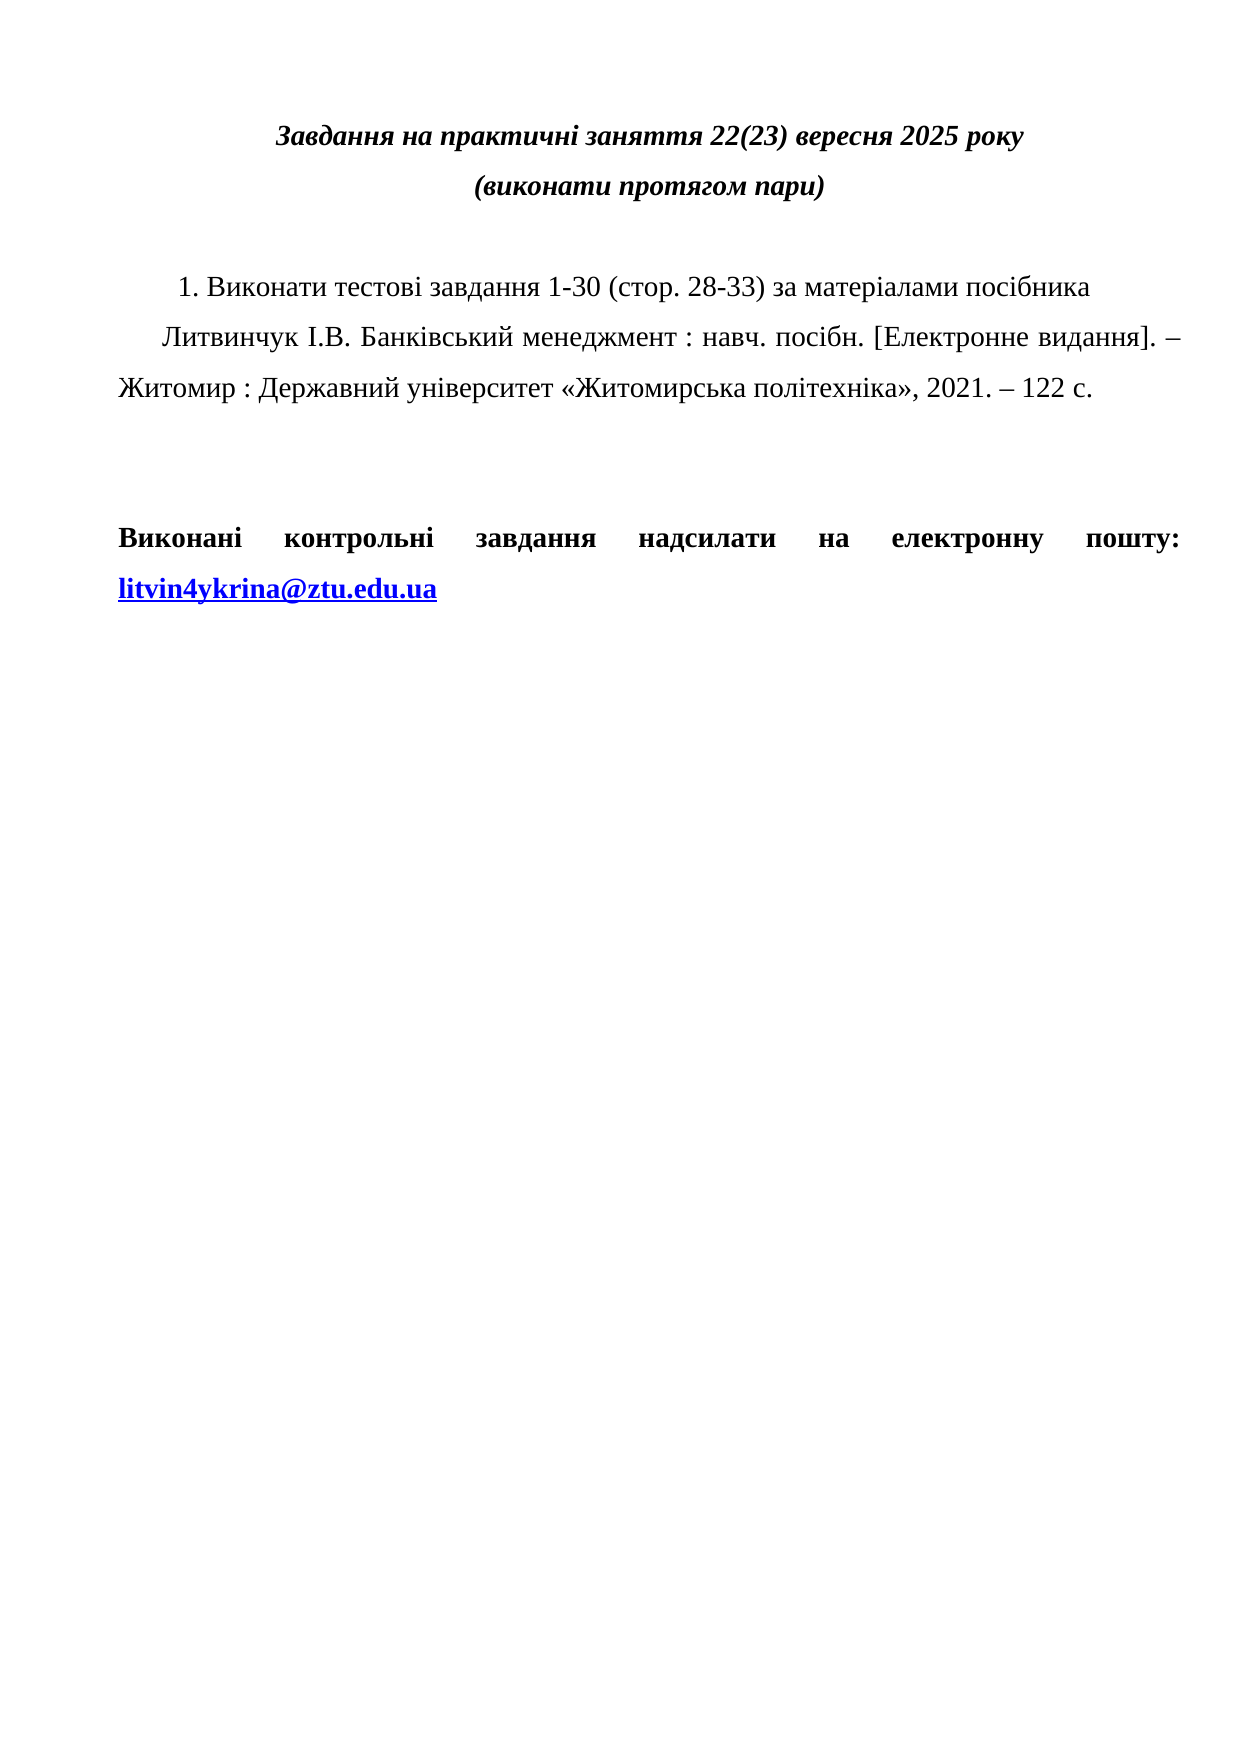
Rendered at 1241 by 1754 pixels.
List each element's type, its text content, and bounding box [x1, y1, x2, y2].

text Завдання на практичні заняття 22(23) вересня 2025 року [118, 118, 1181, 152]
text Виконані контрольні завдання надсилати на електронну пошту: litvin4ykrina@ztu.edu.ua [118, 521, 1181, 604]
list 1. Виконати тестові завдання 1-30 (стор. 28-33) за матеріалами посібника [118, 269, 1181, 303]
text Литвинчук І.В. Банківський менеджмент : навч. посібн. [Електронне видання]. – Житомир : Державний університет «Житомирська політехніка», 2021. – 122 с. [118, 319, 1181, 403]
text (виконати протягом пари) [118, 168, 1181, 202]
